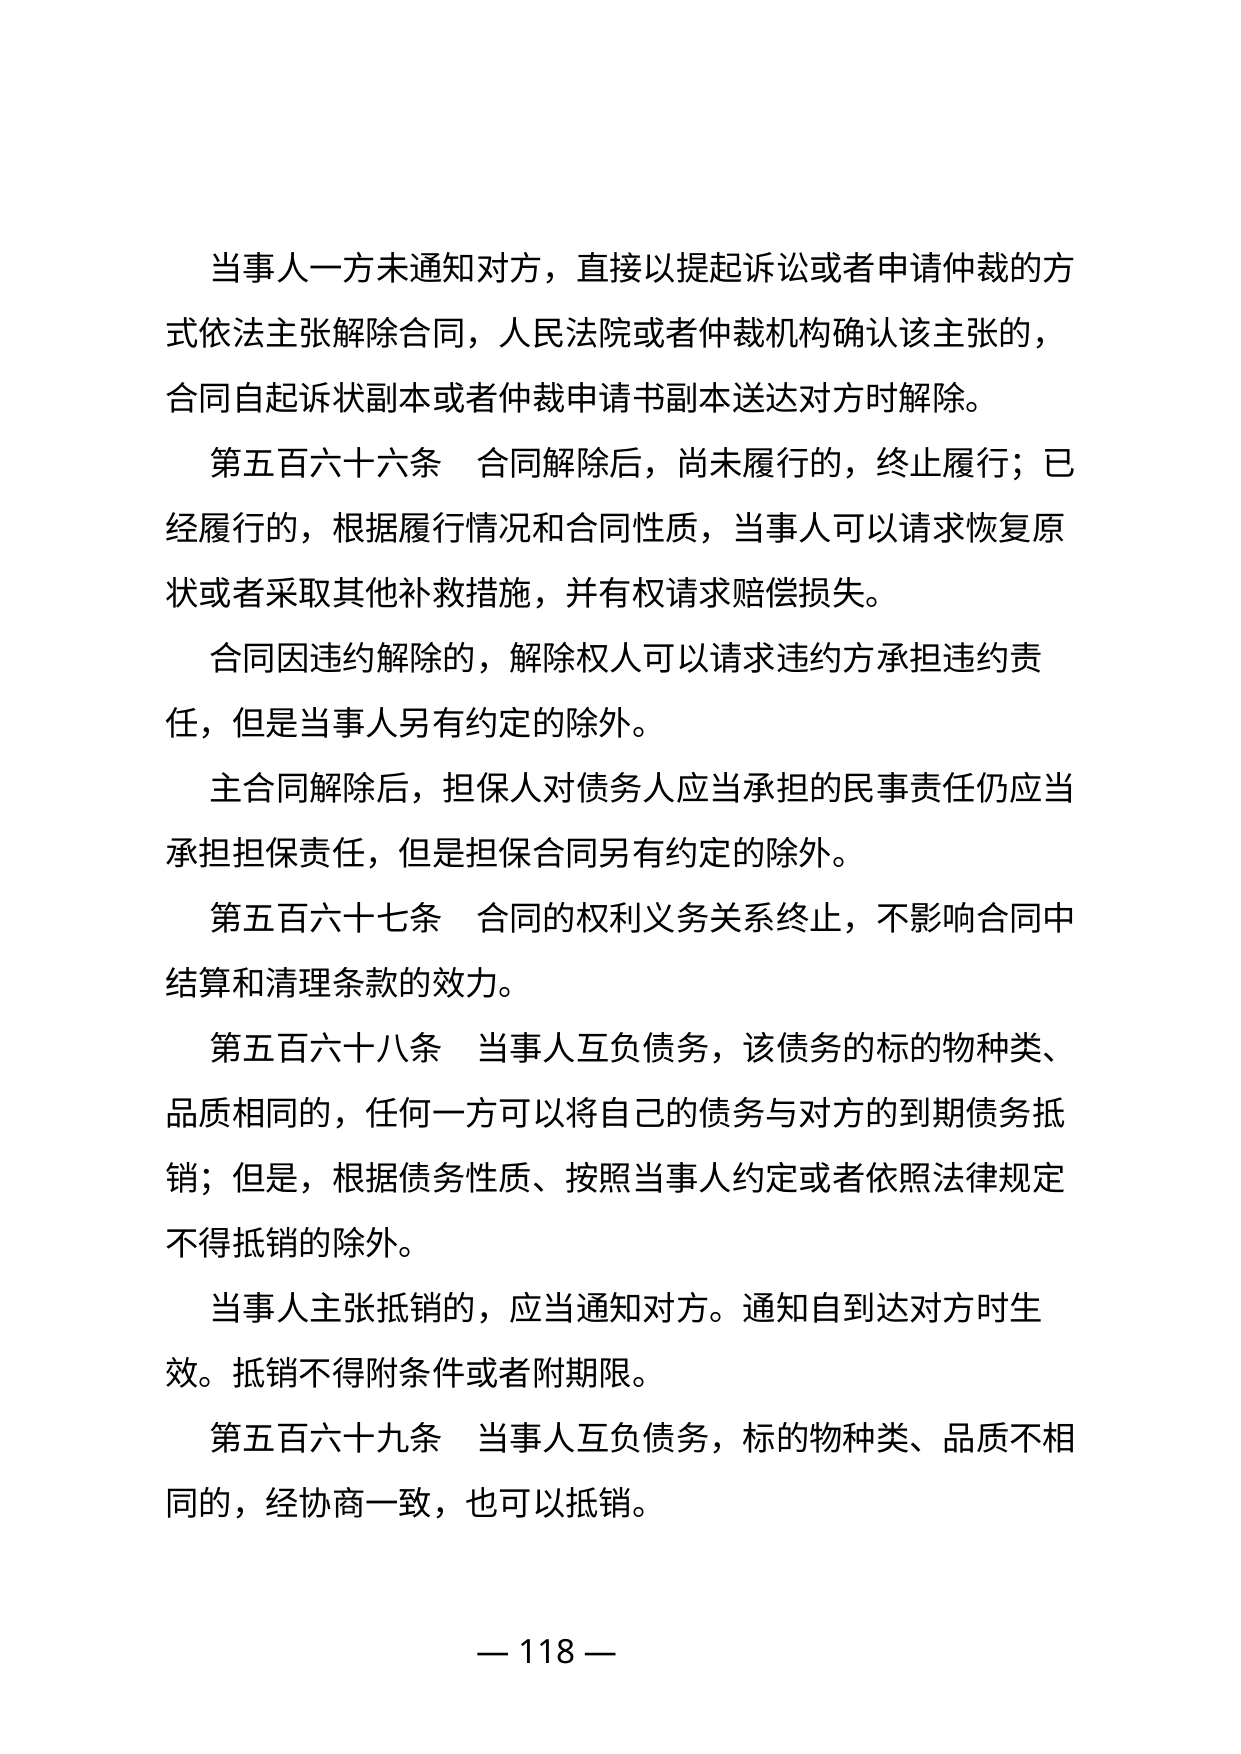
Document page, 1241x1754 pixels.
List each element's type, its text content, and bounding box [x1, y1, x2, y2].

text 第五百六十七条 合同的权利义务关系终止，不影响合同中结算和清理条款的效力。 [165, 883, 1087, 1013]
text 合同因违约解除的，解除权人可以请求违约方承担违约责任，但是当事人另有约定的除外。 [165, 623, 1087, 753]
text 第五百六十八条 当事人互负债务，该债务的标的物种类、品质相同的，任何一方可以将自己的债务与对方的到期债务抵销；但是，根据债务性质、按照当事人约定或者依照法律规定不得抵销的除外。 [165, 1013, 1087, 1273]
text 主合同解除后，担保人对债务人应当承担的民事责任仍应当承担担保责任，但是担保合同另有约定的除外。 [165, 753, 1087, 883]
text 第五百六十九条 当事人互负债务，标的物种类、品质不相同的，经协商一致，也可以抵销。 [165, 1403, 1087, 1533]
text 当事人主张抵销的，应当通知对方。通知自到达对方时生效。抵销不得附条件或者附期限。 [165, 1273, 1087, 1403]
text 当事人一方未通知对方，直接以提起诉讼或者申请仲裁的方式依法主张解除合同，人民法院或者仲裁机构确认该主张的，合同自起诉状副本或者仲裁申请书副本送达对方时解除。 [165, 233, 1087, 428]
text 第五百六十六条 合同解除后，尚未履行的，终止履行；已经履行的，根据履行情况和合同性质，当事人可以请求恢复原状或者采取其他补救措施，并有权请求赔偿损失。 [165, 428, 1087, 623]
